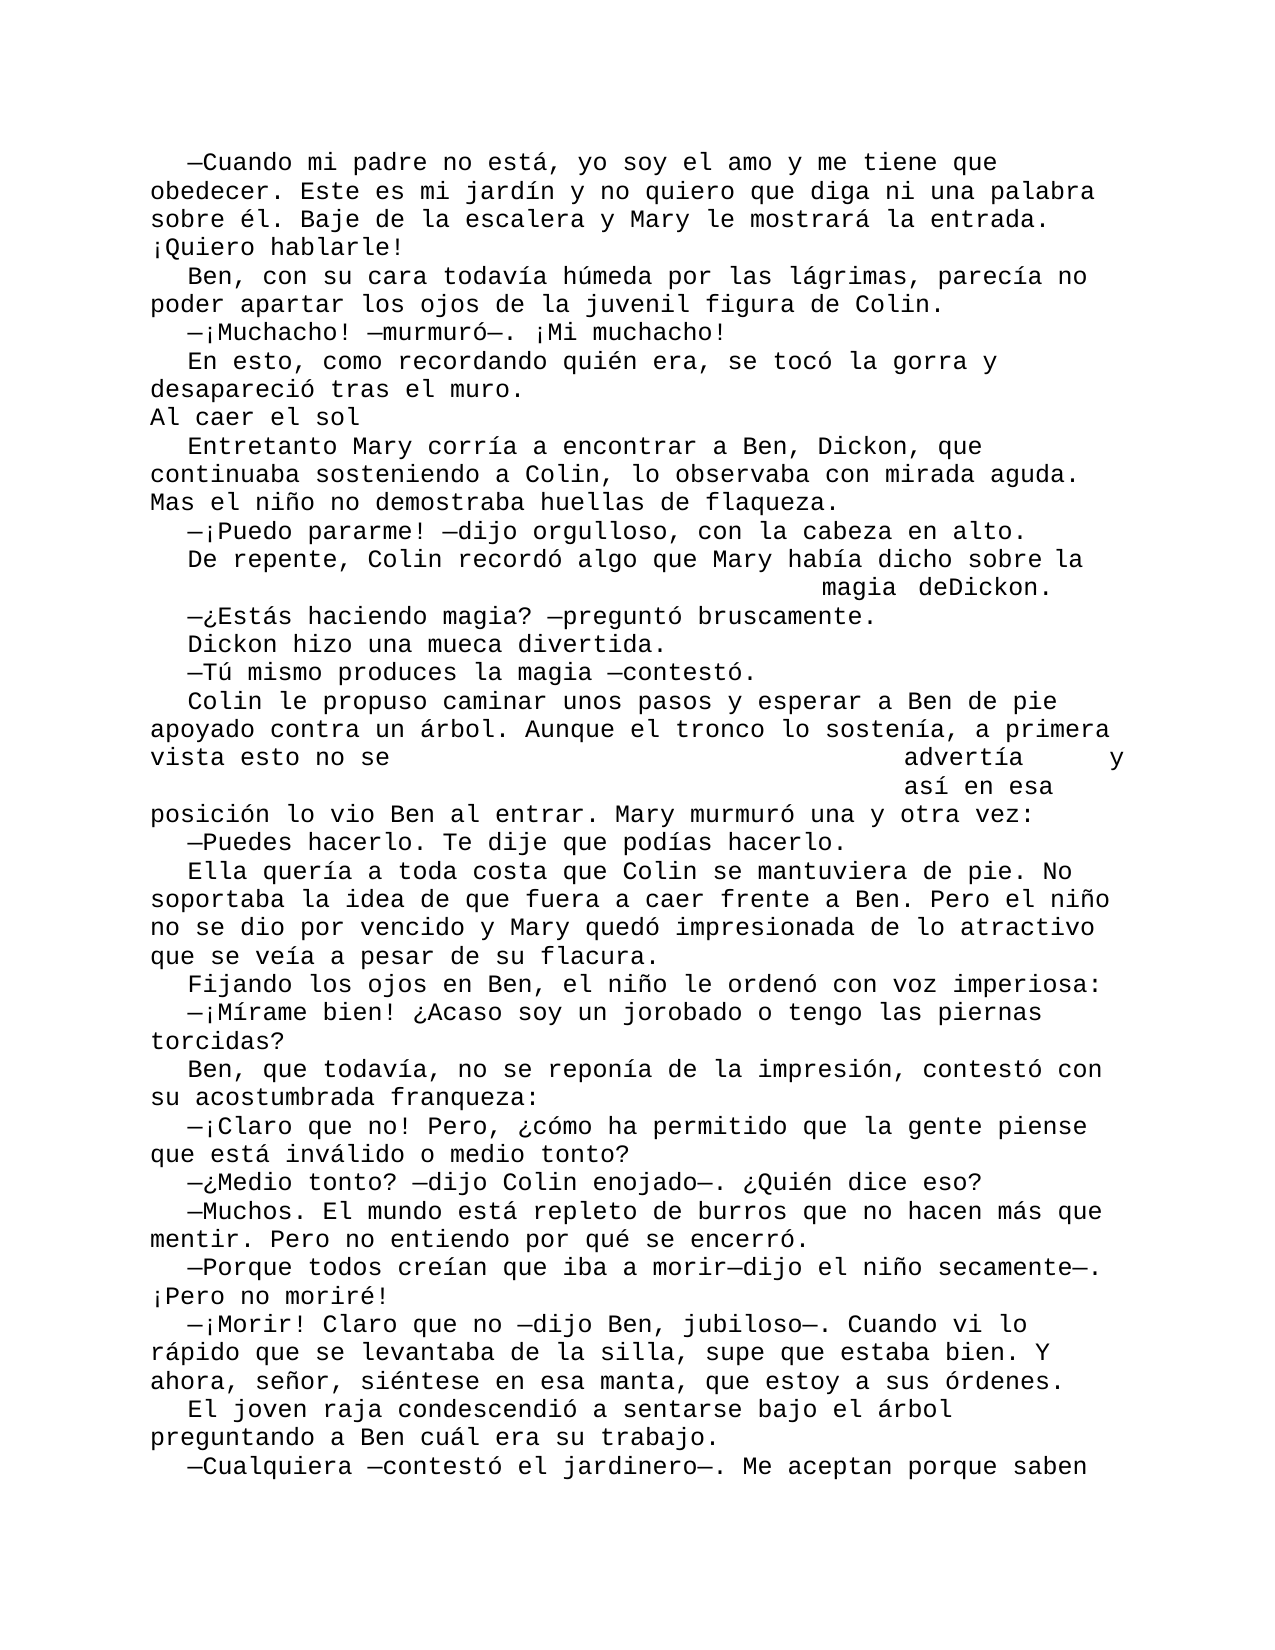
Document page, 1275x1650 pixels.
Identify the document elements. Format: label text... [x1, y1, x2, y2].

text —¡Muchacho! —murmuró—. ¡Mi muchacho! [150, 320, 1125, 348]
text —Muchos. El mundo está repleto de burros que no hacen más que mentir. Pero no entiendo por qué se encerró. [150, 1198, 1125, 1255]
text Ella quería a toda costa que Colin se mantuviera de pie. No soportaba la idea de que fuera a caer frente a Ben. Pero el niño no se dio por vencido y Mary quedó impresionada de lo atractivo que se veía a pesar de su flacura. [150, 858, 1125, 972]
text posición lo vio Ben al entrar. Mary murmuró una y otra vez: [150, 802, 1125, 830]
text —¡Morir! Claro que no —dijo Ben, jubiloso—. Cuando vi lo rápido que se levantaba de la silla, supe que estaba bien. Y ahora, señor, siéntese en esa manta, que estoy a sus órdenes. [150, 1312, 1125, 1397]
text El joven raja condescendió a sentarse bajo el árbol preguntando a Ben cuál era su trabajo. [150, 1397, 1125, 1453]
text De repente, Colin recordó algo que Mary había dicho sobre la magia de Dickon. [150, 547, 1125, 603]
text Ben, con su cara todavía húmeda por las lágrimas, parecía no poder apartar los ojos de la juvenil figura de Colin. [150, 263, 1125, 320]
text —¿Estás haciendo magia? —preguntó bruscamente. [150, 603, 1125, 632]
text —Cuando mi padre no está, yo soy el amo y me tiene que obedecer. Este es mi jardín y no quiero que diga ni una palabra sobre él. Baje de la escalera y Mary le mostrará la entrada. ¡Quiero hablarle! [150, 150, 1125, 263]
text Dickon hizo una mueca divertida. [150, 632, 1125, 660]
text Entretanto Mary corría a encontrar a Ben, Dickon, que continuaba sosteniendo a Colin, lo observaba con mirada aguda. Mas el niño no demostraba huellas de flaqueza. [150, 433, 1125, 518]
text —Puedes hacerlo. Te dije que podías hacerlo. [150, 830, 1125, 858]
text Fijando los ojos en Ben, el niño le ordenó con voz imperiosa: [150, 972, 1125, 1000]
text Ben, que todavía, no se reponía de la impresión, contestó con su acostumbrada franqueza: [150, 1057, 1125, 1113]
text —Porque todos creían que iba a morir—dijo el niño secamente—. ¡Pero no moriré! [150, 1255, 1125, 1312]
text —¡Mírame bien! ¿Acaso soy un jorobado o tengo las piernas torcidas? [150, 1000, 1125, 1057]
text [150, 1453, 1125, 1482]
text Al caer el sol [150, 405, 1125, 433]
text —¿Medio tonto? —dijo Colin enojado—. ¿Quién dice eso? [150, 1170, 1125, 1198]
text En esto, como recordando quién era, se tocó la gorra y desapareció tras el muro. [150, 348, 1125, 405]
text Colin le propuso caminar unos pasos y esperar a Ben de pie apoyado contra un árbol. Aunque el tronco lo sostenía, a primera vista esto no se advertía y así en esa [150, 688, 1125, 802]
text —Tú mismo produces la magia —contestó. [150, 660, 1125, 688]
text —¡Claro que no! Pero, ¿cómo ha permitido que la gente piense que está inválido o medio tonto? [150, 1113, 1125, 1170]
text —¡Puedo pararme! —dijo orgulloso, con la cabeza en alto. [150, 518, 1125, 547]
